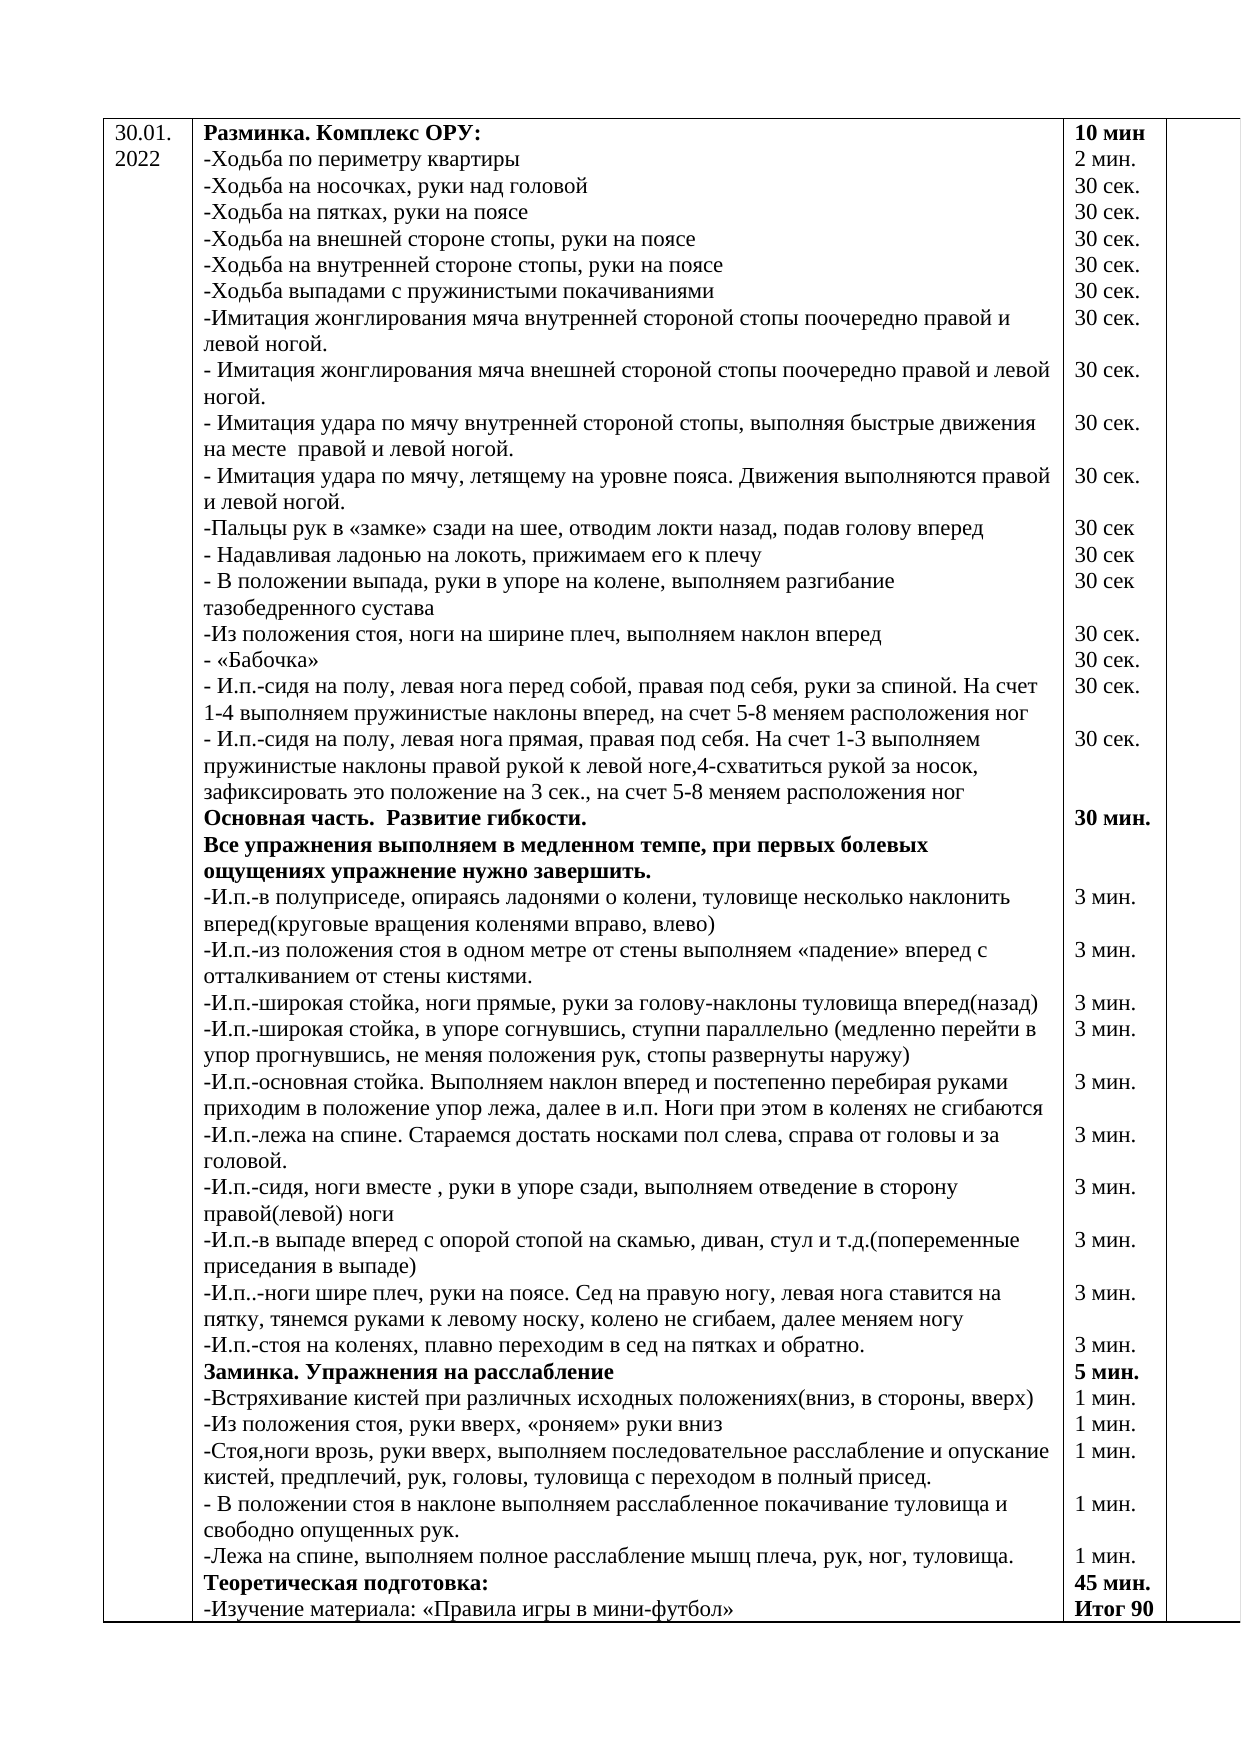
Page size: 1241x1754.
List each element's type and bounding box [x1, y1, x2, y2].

table_cell [104, 119, 192, 1621]
table_cell [1064, 119, 1166, 1621]
table_cell [1167, 119, 1240, 1621]
table_cell [193, 119, 1063, 1621]
